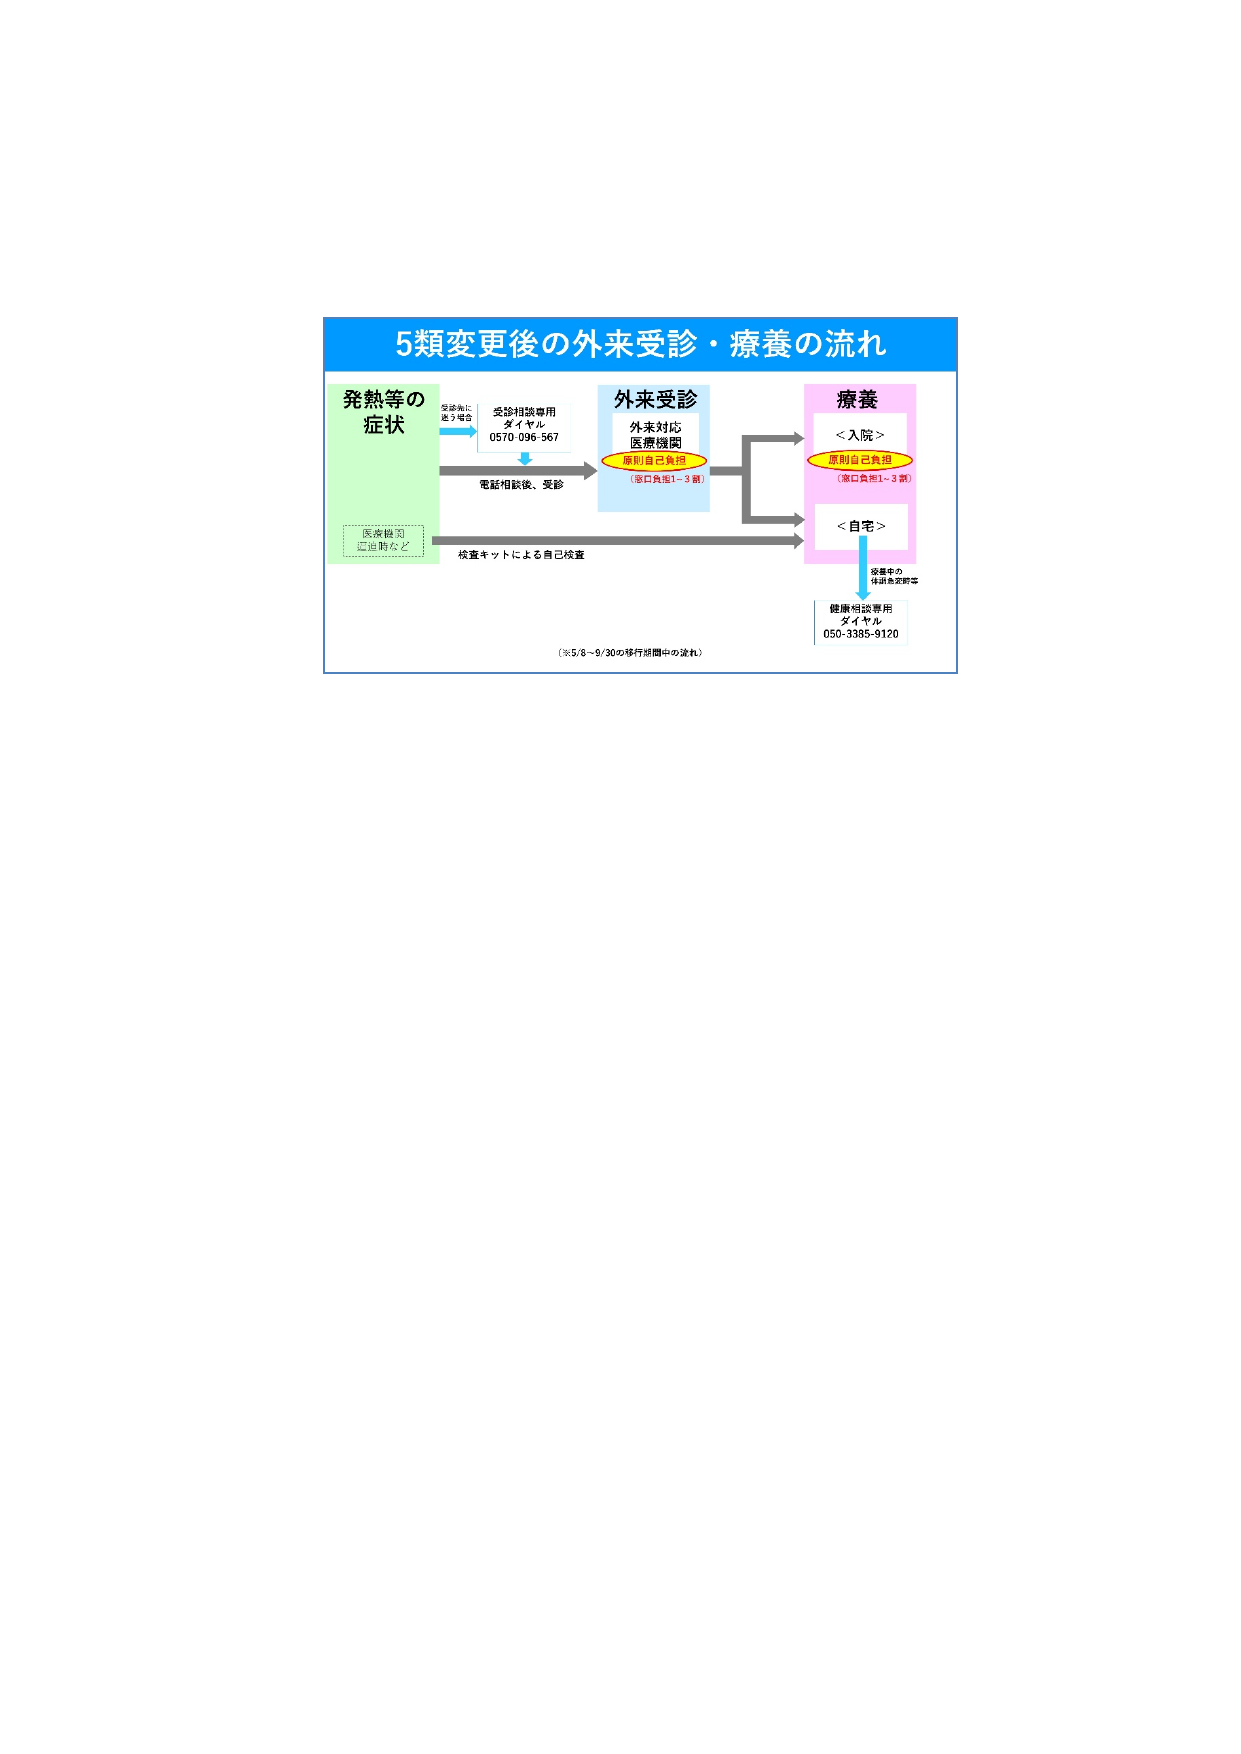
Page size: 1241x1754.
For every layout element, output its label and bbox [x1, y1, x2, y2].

picture [325, 319, 956, 672]
